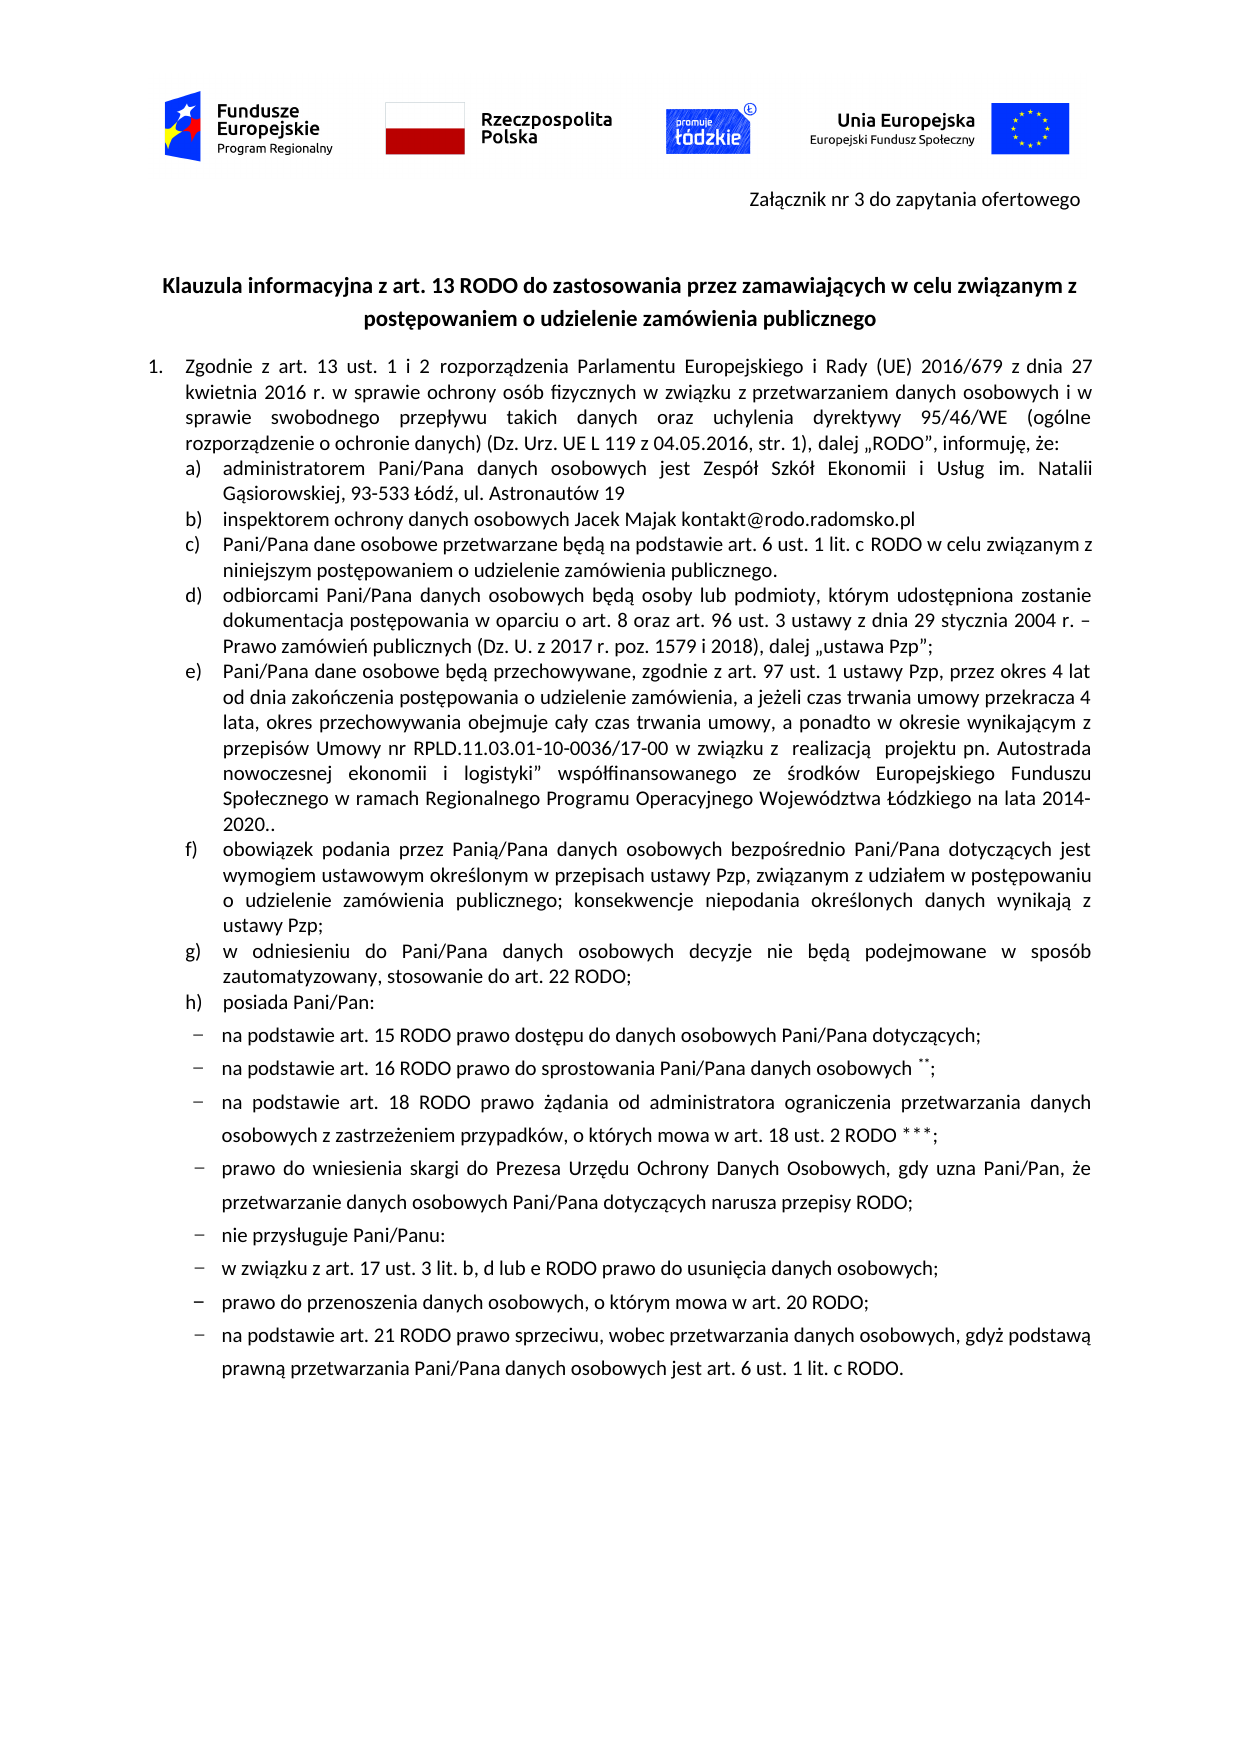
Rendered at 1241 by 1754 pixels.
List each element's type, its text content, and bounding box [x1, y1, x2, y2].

list Pani/Pana dane osobowe przetwarzane będą na podstawie art. 6 ust. 1 lit. c RODO w celu związanym z niniejszym postępowaniem o udzielenie zamówienia publicznego. [185, 531, 1093, 582]
list posiada Pani/Pan: [185, 989, 1093, 1014]
list prawo do wniesienia skargi do Prezesa Urzędu Ochrony Danych Osobowych, gdy uzna Pani/Pan, że przetwarzanie danych osobowych Pani/Pana dotyczących narusza przepisy RODO; [192, 1148, 1093, 1214]
list nie przysługuje Pani/Panu: [192, 1214, 1093, 1248]
text Załącznik nr 3 do zapytania ofertowego [664, 178, 1093, 245]
list administratorem Pani/Pana danych osobowych jest Zespół Szkół Ekonomii i Usług im. Natalii Gąsiorowskiej, 93-533 Łódź, ul. Astronautów 19 [185, 455, 1093, 506]
list inspektorem ochrony danych osobowych Jacek Majak kontakt@rodo.radomsko.pl [185, 506, 1093, 531]
list na podstawie art. 15 RODO prawo dostępu do danych osobowych Pani/Pana dotyczących; [192, 1014, 1093, 1048]
picture [147, 73, 1087, 179]
list prawo do przenoszenia danych osobowych, o którym mowa w art. 20 RODO; [192, 1281, 1093, 1314]
list obowiązek podania przez Panią/Pana danych osobowych bezpośrednio Pani/Pana dotyczących jest wymogiem ustawowym określonym w przepisach ustawy Pzp, związanym z udziałem w postępowaniu o udzielenie zamówienia publicznego; konsekwencje niepodania określonych danych wynikają z ustawy Pzp; [185, 836, 1093, 938]
list odbiorcami Pani/Pana danych osobowych będą osoby lub podmioty, którym udostępniona zostanie dokumentacja postępowania w oparciu o art. 8 oraz art. 96 ust. 3 ustawy z dnia 29 stycznia 2004 r. – Prawo zamówień publicznych (Dz. U. z 2017 r. poz. 1579 i 2018), dalej „ustawa Pzp”; [185, 582, 1093, 658]
list na podstawie art. 18 RODO prawo żądania od administratora ograniczenia przetwarzania danych osobowych z zastrzeżeniem przypadków, o których mowa w art. 18 ust. 2 RODO ***; [192, 1081, 1093, 1148]
list na podstawie art. 21 RODO prawo sprzeciwu, wobec przetwarzania danych osobowych, gdyż podstawą prawną przetwarzania Pani/Pana danych osobowych jest art. 6 ust. 1 lit. c RODO. [192, 1314, 1093, 1381]
text Klauzula informacyjna z art. 13 RODO do zastosowania przez zamawiających w celu związanym z postępowaniem o udzielenie zamówienia publicznego [148, 266, 1093, 333]
list w odniesieniu do Pani/Pana danych osobowych decyzje nie będą podejmowane w sposób zautomatyzowany, stosowanie do art. 22 RODO; [185, 938, 1093, 989]
list Pani/Pana dane osobowe będą przechowywane, zgodnie z art. 97 ust. 1 ustawy Pzp, przez okres 4 lat od dnia zakończenia postępowania o udzielenie zamówienia, a jeżeli czas trwania umowy przekracza 4 lata, okres przechowywania obejmuje cały czas trwania umowy, a ponadto w okresie wynikającym z przepisów Umowy nr RPLD.11.03.01-10-0036/17-00 w związku z realizacją projektu pn. Autostrada nowoczesnej ekonomii i logistyki” współfinansowanego ze środków Europejskiego Funduszu Społecznego w ramach Regionalnego Programu Operacyjnego Województwa Łódzkiego na lata 2014-2020.. [185, 658, 1093, 836]
list Zgodnie z art. 13 ust. 1 i 2 rozporządzenia Parlamentu Europejskiego i Rady (UE) 2016/679 z dnia 27 kwietnia 2016 r. w sprawie ochrony osób fizycznych w związku z przetwarzaniem danych osobowych i w sprawie swobodnego przepływu takich danych oraz uchylenia dyrektywy 95/46/WE (ogólne rozporządzenie o ochronie danych) (Dz. Urz. UE L 119 z 04.05.2016, str. 1), dalej „RODO”, informuję, że: [148, 353, 1093, 455]
list w związku z art. 17 ust. 3 lit. b, d lub e RODO prawo do usunięcia danych osobowych; [192, 1248, 1093, 1281]
list na podstawie art. 16 RODO prawo do sprostowania Pani/Pana danych osobowych **; [192, 1048, 1093, 1081]
